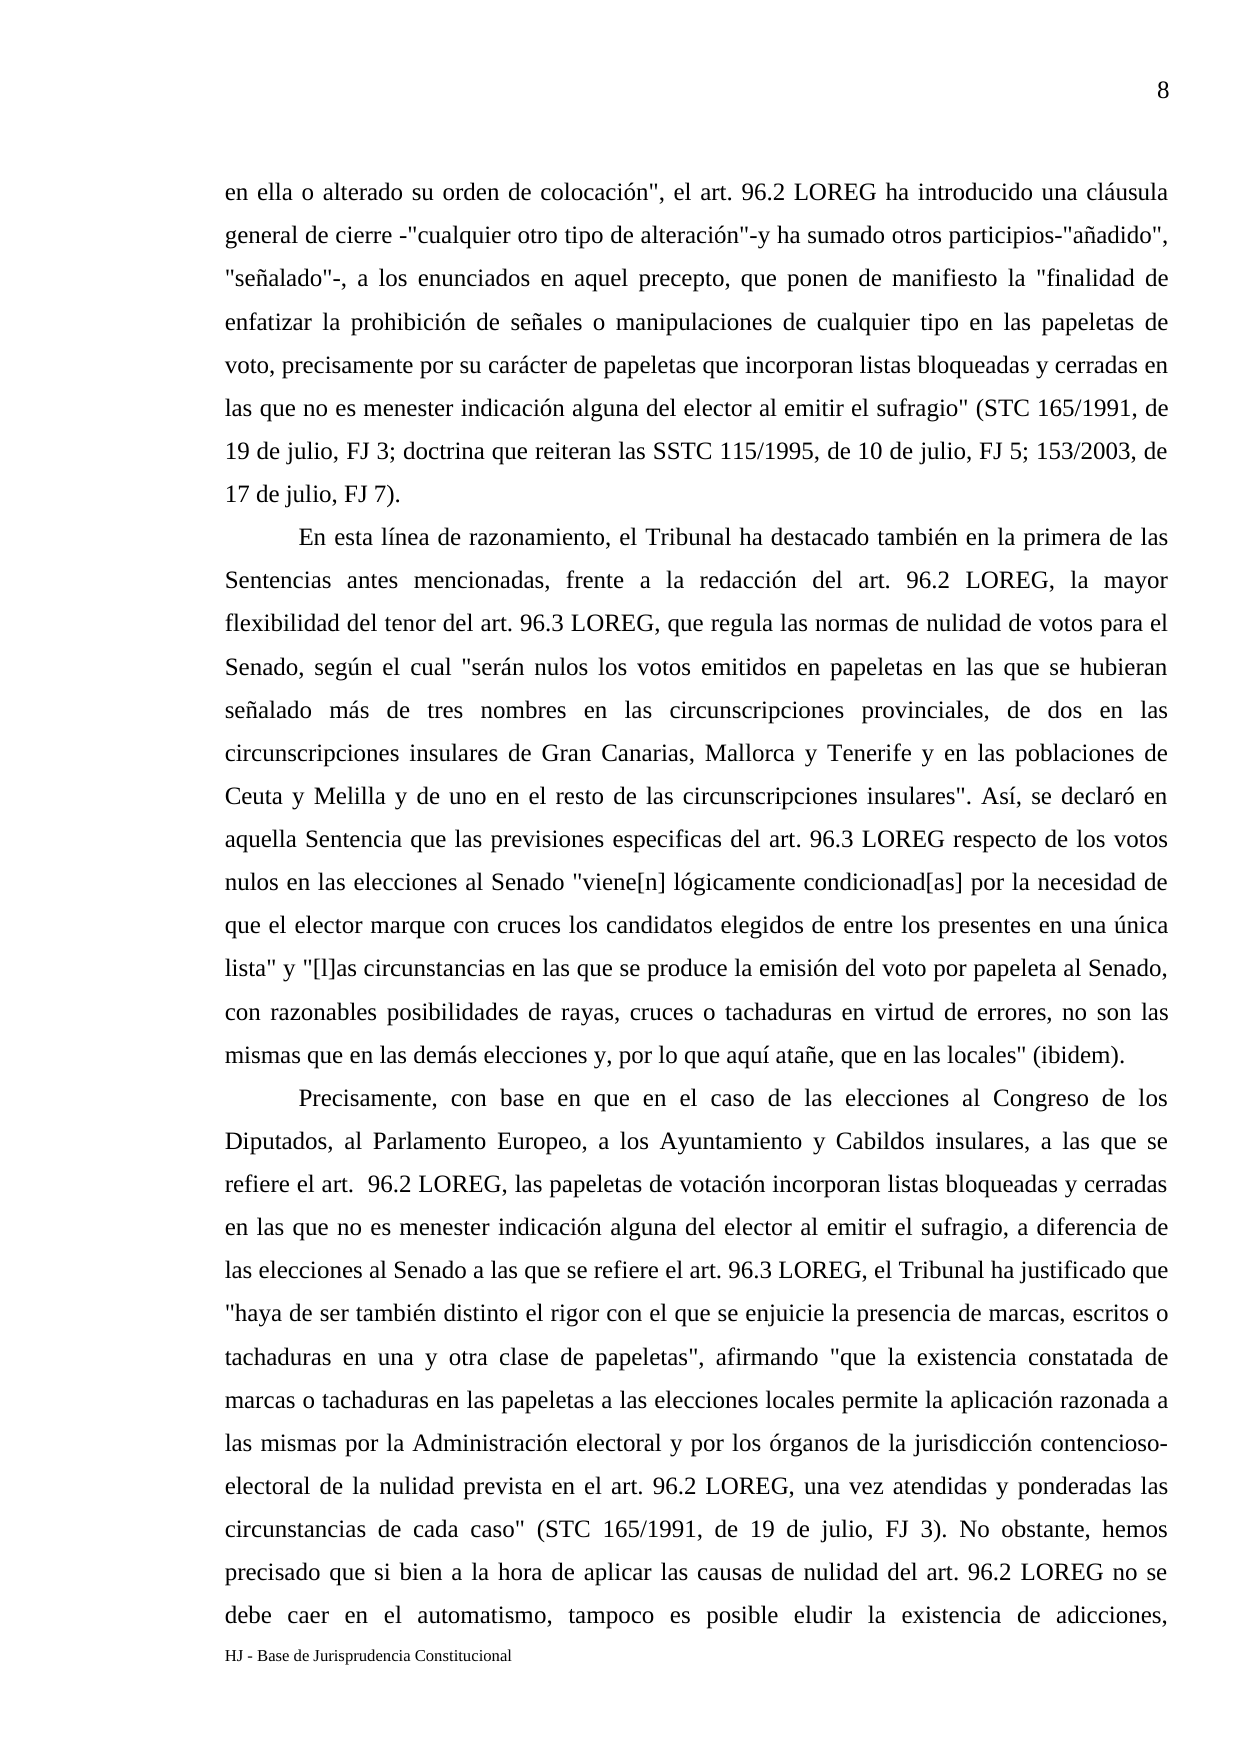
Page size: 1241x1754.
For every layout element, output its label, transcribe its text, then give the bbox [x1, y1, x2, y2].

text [224, 1083, 1169, 1629]
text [224, 177, 1169, 508]
text En esta línea de razonamiento, el Tribunal ha destacado también en la primera de las Sentencias antes mencionadas, frente a la redacción del art. 96.2 LOREG, la mayor flexibilidad del tenor del art. 96.3 LOREG, que regula las normas de nulidad de votos para el Senado, según el cual "serán nulos los votos emitidos en papeletas en las que se hubieran señalado más de tres nombres en las circunscripciones provinciales, de dos en las circunscripciones insulares de Gran Canarias, Mallorca y Tenerife y en las poblaciones de Ceuta y Melilla y de uno en el resto de las circunscripciones insulares". Así, se declaró en aquella Sentencia que las previsiones especificas del art. 96.3 LOREG respecto de los votos nulos en las elecciones al Senado "viene[n] lógicamente condicionad[as] por la necesidad de que el elector marque con cruces los candidatos elegidos de entre los presentes en una única lista" y "[l]as circunstancias en las que se produce la emisión del voto por papeleta al Senado, con razonables posibilidades de rayas, cruces o tachaduras en virtud de errores, no son las mismas que en las demás elecciones y, por lo que aquí atañe, que en las locales" (ibidem). [224, 522, 1169, 1068]
